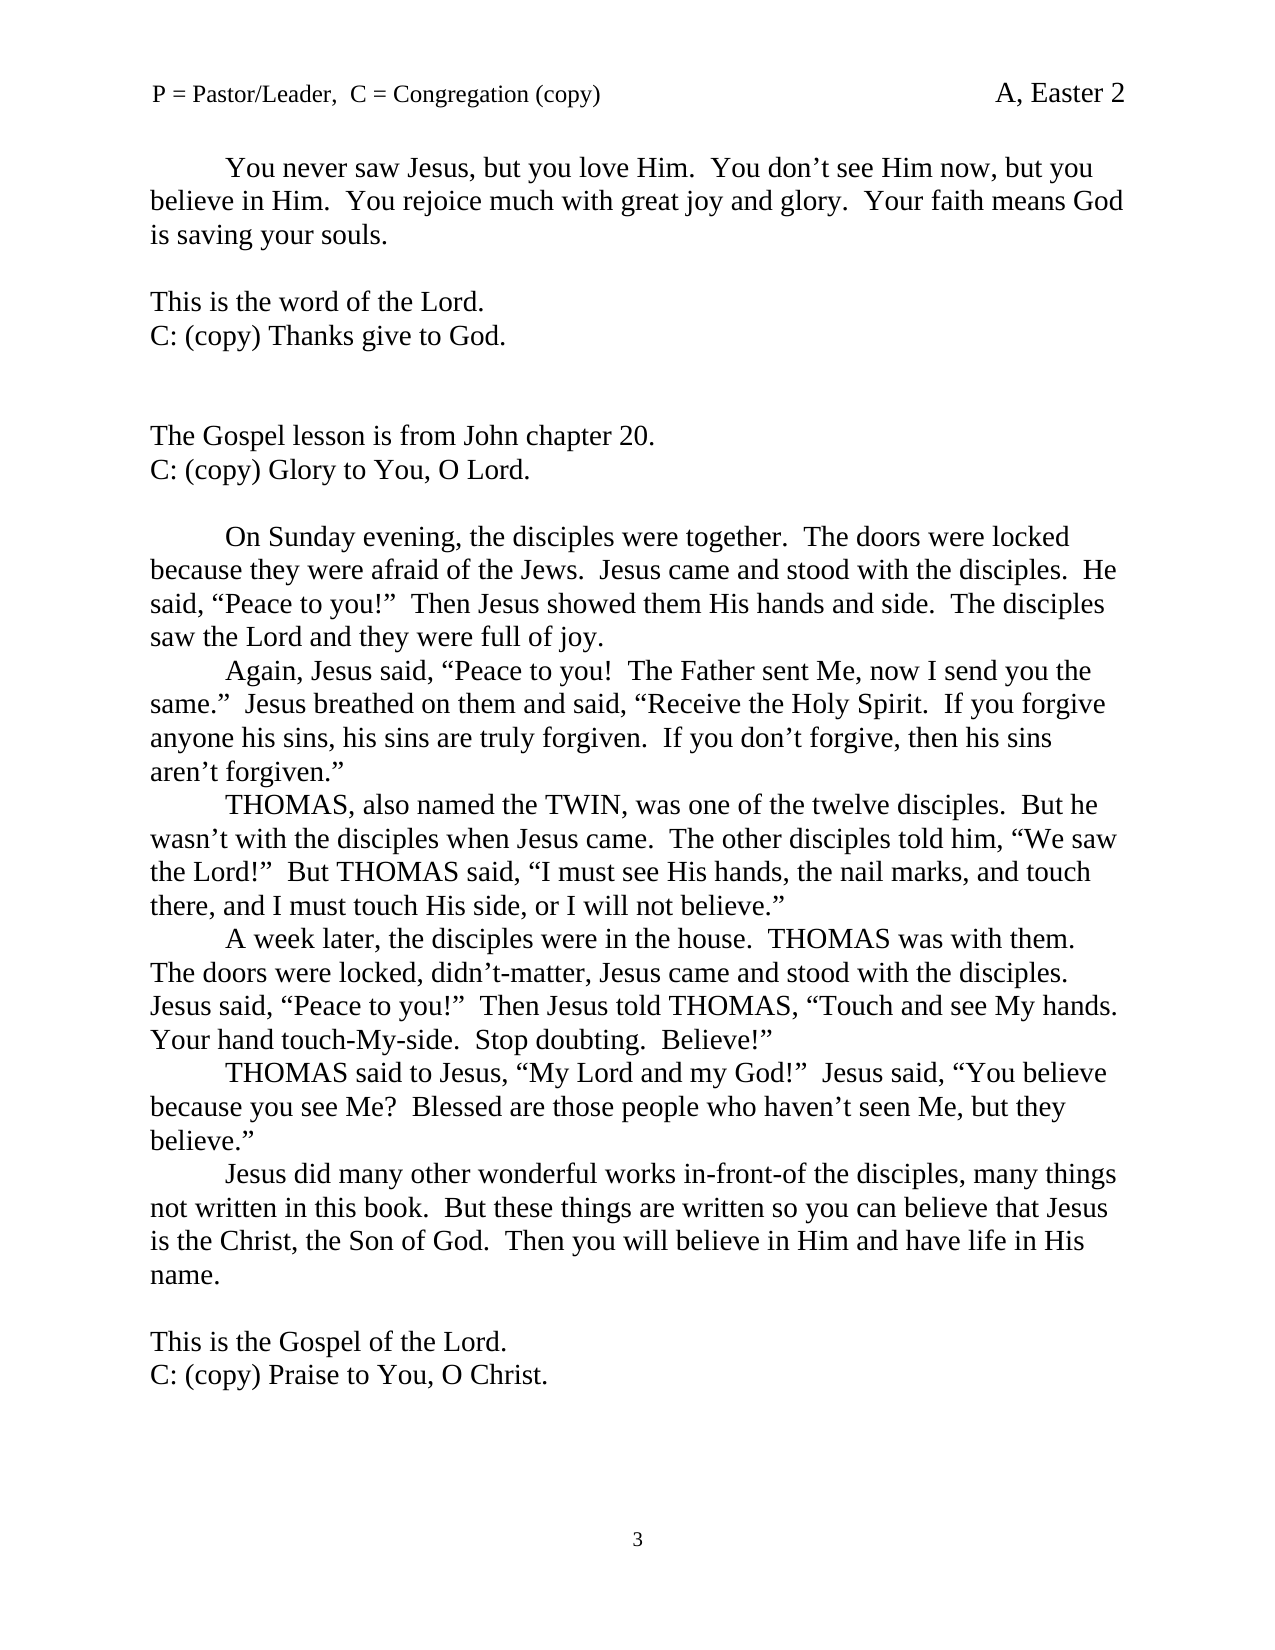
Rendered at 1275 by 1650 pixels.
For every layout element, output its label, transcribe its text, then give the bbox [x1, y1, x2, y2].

text This is the Gospel of the Lord. [150, 1324, 1125, 1357]
text Again, Jesus said, “Peace to you! The Father sent Me, now I send you the same.” Jesus breathed on them and said, “Receive the Holy Spirit. If you forgive anyone his sins, his sins are truly forgiven. If you don’t forgive, then his sins aren’t forgiven.” [150, 653, 1125, 787]
text A week later, the disciples were in the house. THOMAS was with them. The doors were locked, didn’t-matter, Jesus came and stood with the disciples. Jesus said, “Peace to you!” Then Jesus told THOMAS, “Touch and see My hands. Your hand touch-My-side. Stop doubting. Believe!” [150, 921, 1125, 1056]
text THOMAS, also named the TWIN, was one of the twelve disciples. But he wasn’t with the disciples when Jesus came. The other disciples told him, “We saw the Lord!” But THOMAS said, “I must see His hands, the nail marks, and touch there, and I must touch His side, or I will not believe.” [150, 787, 1125, 921]
text On Sunday evening, the disciples were together. The doors were locked because they were afraid of the Jews. Jesus came and stood with the disciples. He said, “Peace to you!” Then Jesus showed them His hands and side. The disciples saw the Lord and they were full of joy. [150, 519, 1125, 653]
text C: (copy) Thanks give to God. [150, 318, 1125, 351]
text C: (copy) Praise to You, O Christ. [150, 1357, 1125, 1391]
text You never saw Jesus, but you love Him. You don’t see Him now, but you believe in Him. You rejoice much with great joy and glory. Your faith means God is saving your souls. [150, 150, 1125, 251]
text C: (copy) Glory to You, O Lord. [150, 452, 1125, 485]
text The Gospel lesson is from John chapter 20. [150, 418, 1125, 452]
text THOMAS said to Jesus, “My Lord and my God!” Jesus said, “You believe because you see Me? Blessed are those people who haven’t seen Me, but they believe.” [150, 1056, 1125, 1156]
text Jesus did many other wonderful works in-front-of the disciples, many things not written in this book. But these things are written so you can believe that Jesus is the Christ, the Son of God. Then you will believe in Him and have life in His name. [150, 1156, 1125, 1290]
text This is the word of the Lord. [150, 284, 1125, 318]
